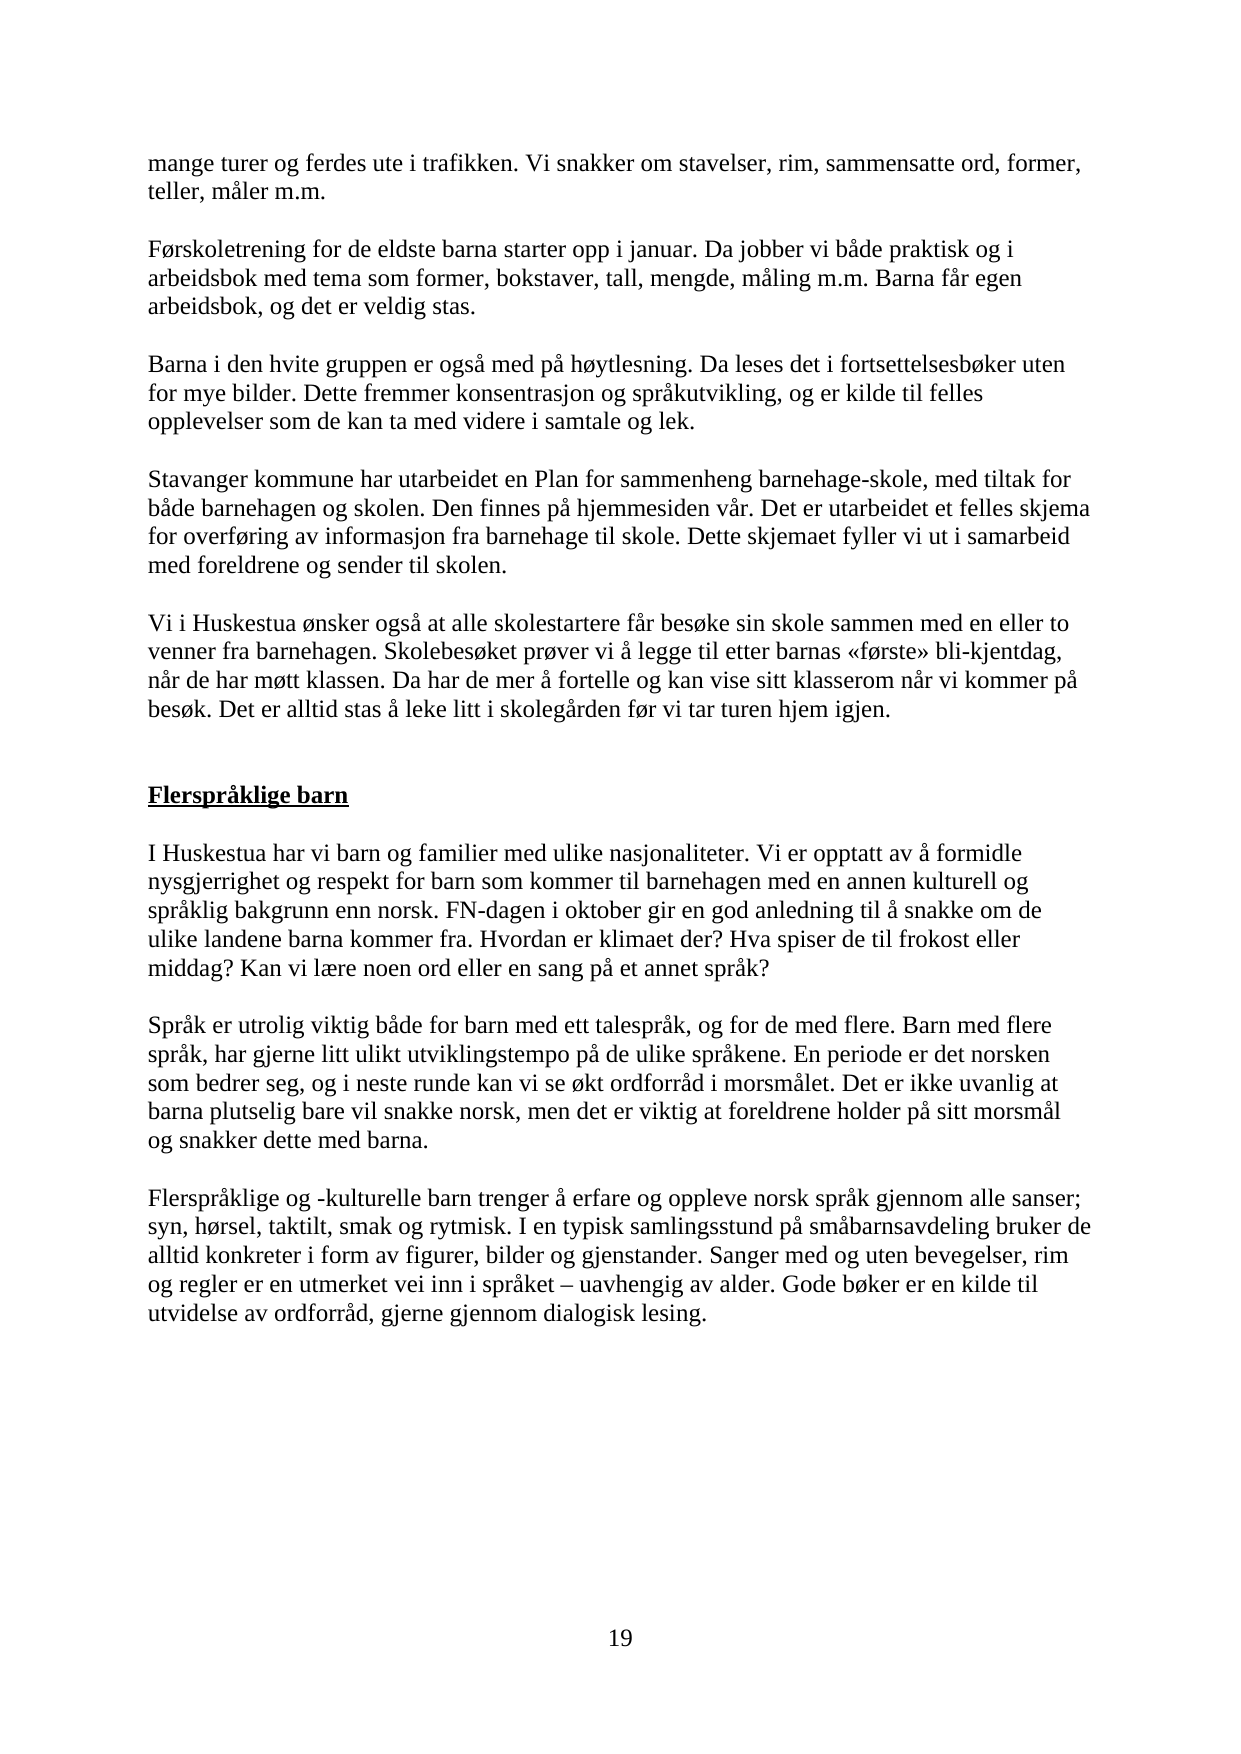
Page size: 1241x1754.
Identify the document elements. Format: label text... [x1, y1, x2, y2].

text Språk er utrolig viktig både for barn med ett talespråk, og for de med flere. Barn med flere språk, har gjerne litt ulikt utviklingstempo på de ulike språkene. En periode er det norsken som bedrer seg, og i neste runde kan vi se økt ordforråd i morsmålet. Det er ikke uvanlig at barna plutselig bare vil snakke norsk, men det er viktig at foreldrene holder på sitt morsmål og snakker dette med barna. [148, 1010, 1092, 1154]
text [148, 148, 1092, 205]
text Flerspråklige og -kulturelle barn trenger å erfare og oppleve norsk språk gjennom alle sanser; syn, hørsel, taktilt, smak og rytmisk. I en typisk samlingsstund på småbarnsavdeling bruker de alltid konkreter i form av figurer, bilder og gjenstander. Sanger med og uten bevegelser, rim og regler er en utmerket vei inn i språket – uavhengig av alder. Gode bøker er en kilde til utvidelse av ordforråd, gjerne gjennom dialogisk lesing. [148, 1183, 1092, 1326]
text Flerspråklige barn [148, 780, 1092, 809]
text Vi i Huskestua ønsker også at alle skolestartere får besøke sin skole sammen med en eller to venner fra barnehagen. Skolebesøket prøver vi å legge til etter barnas «første» bli-kjentdag, når de har møtt klassen. Da har de mer å fortelle og kan vise sitt klasserom når vi kommer på besøk. Det er alltid stas å leke litt i skolegården før vi tar turen hjem igjen. [148, 608, 1092, 723]
text Stavanger kommune har utarbeidet en Plan for sammenheng barnehage-skole, med tiltak for både barnehagen og skolen. Den finnes på hjemmesiden vår. Det er utarbeidet et felles skjema for overføring av informasjon fra barnehage til skole. Dette skjemaet fyller vi ut i samarbeid med foreldrene og sender til skolen. [148, 464, 1092, 579]
text I Huskestua har vi barn og familier med ulike nasjonaliteter. Vi er opptatt av å formidle nysgjerrighet og respekt for barn som kommer til barnehagen med en annen kulturell og språklig bakgrunn enn norsk. FN-dagen i oktober gir en god anledning til å snakke om de ulike landene barna kommer fra. Hvordan er klimaet der? Hva spiser de til frokost eller middag? Kan vi lære noen ord eller en sang på et annet språk? [148, 838, 1092, 981]
text Førskoletrening for de eldste barna starter opp i januar. Da jobber vi både praktisk og i arbeidsbok med tema som former, bokstaver, tall, mengde, måling m.m. Barna får egen arbeidsbok, og det er veldig stas. [148, 234, 1092, 320]
text Barna i den hvite gruppen er også med på høytlesning. Da leses det i fortsettelsesbøker uten for mye bilder. Dette fremmer konsentrasjon og språkutvikling, og er kilde til felles opplevelser som de kan ta med videre i samtale og lek. [148, 349, 1092, 435]
